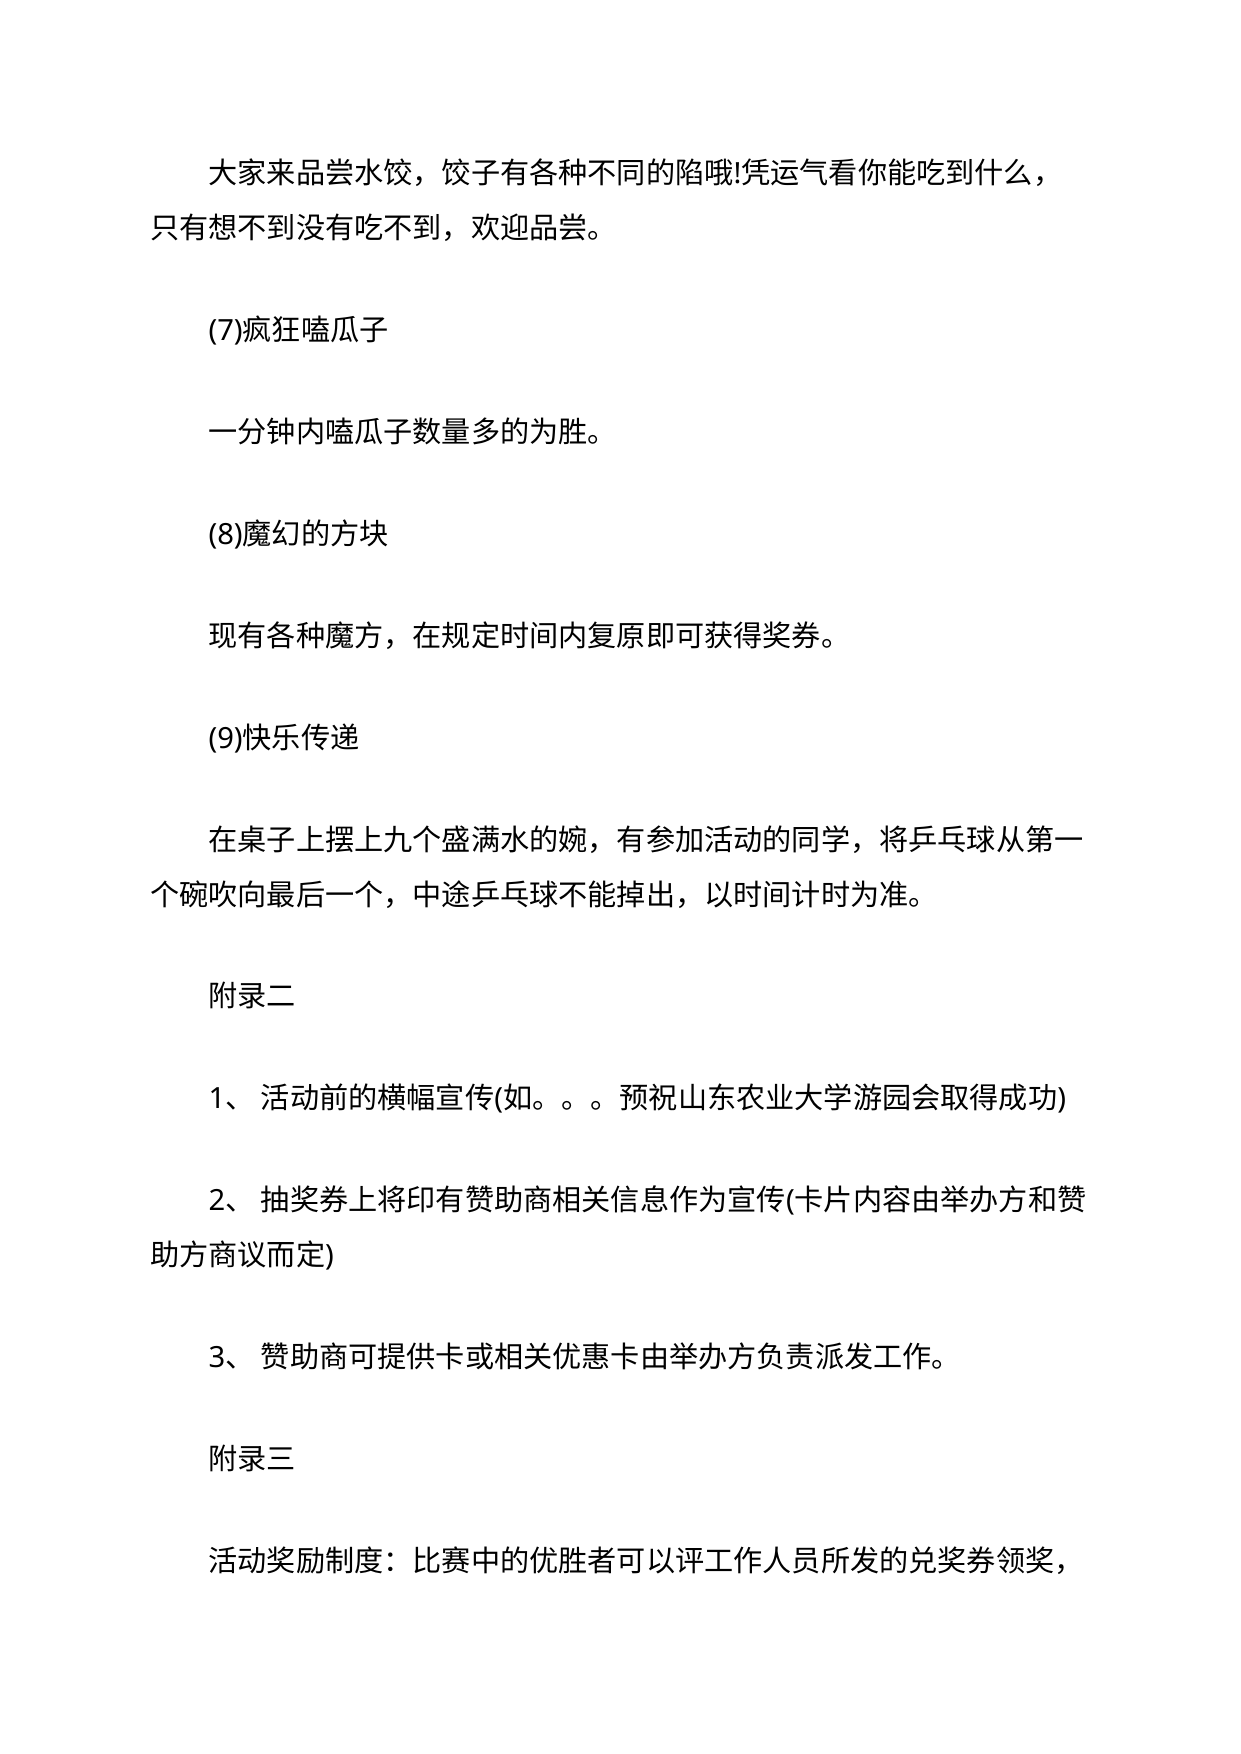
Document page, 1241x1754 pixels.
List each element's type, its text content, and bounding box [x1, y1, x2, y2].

text 一分钟内嗑瓜子数量多的为胜。 [150, 409, 1090, 451]
text 2、 抽奖券上将印有赞助商相关信息作为宣传(卡片内容由举办方和赞助方商议而定) [150, 1177, 1090, 1274]
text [150, 1537, 1090, 1580]
text 在桌子上摆上九个盛满水的婉，有参加活动的同学，将乒乓球从第一个碗吹向最后一个，中途乒乓球不能掉出，以时间计时为准。 [150, 816, 1090, 913]
text (8)魔幻的方块 [150, 511, 1090, 553]
text 3、 赞助商可提供卡或相关优惠卡由举办方负责派发工作。 [150, 1334, 1090, 1376]
text 大家来品尝水饺，饺子有各种不同的陷哦!凭运气看你能吃到什么，只有想不到没有吃不到，欢迎品尝。 [150, 150, 1090, 247]
text 附录二 [150, 973, 1090, 1015]
text (9)快乐传递 [150, 714, 1090, 757]
text 现有各种魔方，在规定时间内复原即可获得奖券。 [150, 612, 1090, 655]
text 1、 活动前的横幅宣传(如。。。预祝山东农业大学游园会取得成功) [150, 1075, 1090, 1117]
text 附录三 [150, 1436, 1090, 1478]
text (7)疯狂嗑瓜子 [150, 307, 1090, 349]
